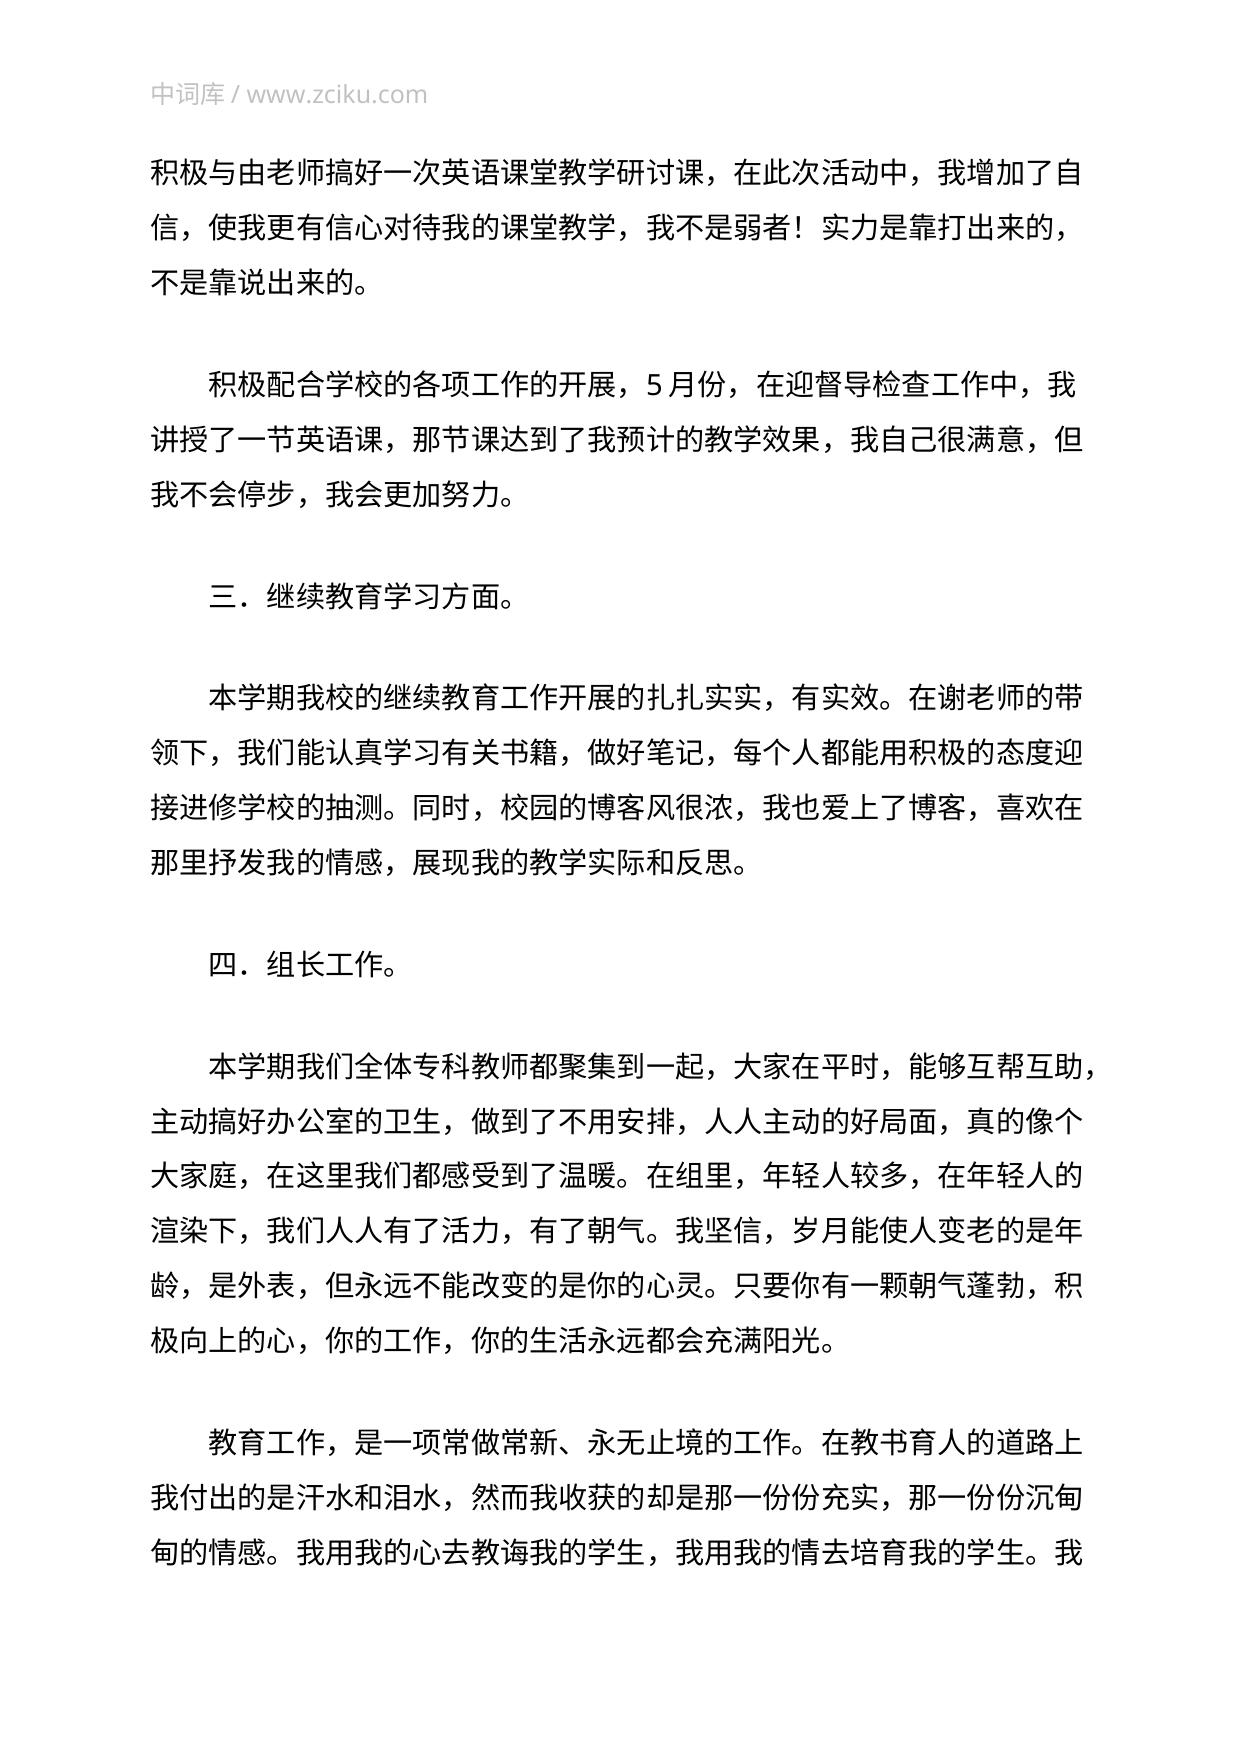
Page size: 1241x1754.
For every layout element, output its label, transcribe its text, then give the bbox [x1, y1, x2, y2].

text 本学期我们全体专科教师都聚集到一起，大家在平时，能够互帮互助，主动搞好办公室的卫生，做到了不用安排，人人主动的好局面，真的像个大家庭，在这里我们都感受到了温暖。在组里，年轻人较多，在年轻人的渲染下，我们人人有了活力，有了朝气。我坚信，岁月能使人变老的是年龄，是外表，但永远不能改变的是你的心灵。只要你有一颗朝气蓬勃，积极向上的心，你的工作，你的生活永远都会充满阳光。 [150, 1043, 1090, 1360]
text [150, 1419, 1090, 1572]
text 三．继续教育学习方面。 [150, 573, 1090, 616]
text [150, 150, 1090, 302]
text 积极配合学校的各项工作的开展，5月份，在迎督导检查工作中，我讲授了一节英语课，那节课达到了我预计的教学效果，我自己很满意，但我不会停步，我会更加努力。 [150, 362, 1090, 514]
text 本学期我校的继续教育工作开展的扎扎实实，有实效。在谢老师的带领下，我们能认真学习有关书籍，做好笔记，每个人都能用积极的态度迎接进修学校的抽测。同时，校园的博客风很浓，我也爱上了博客，喜欢在那里抒发我的情感，展现我的教学实际和反思。 [150, 675, 1090, 882]
text 四．组长工作。 [150, 941, 1090, 984]
